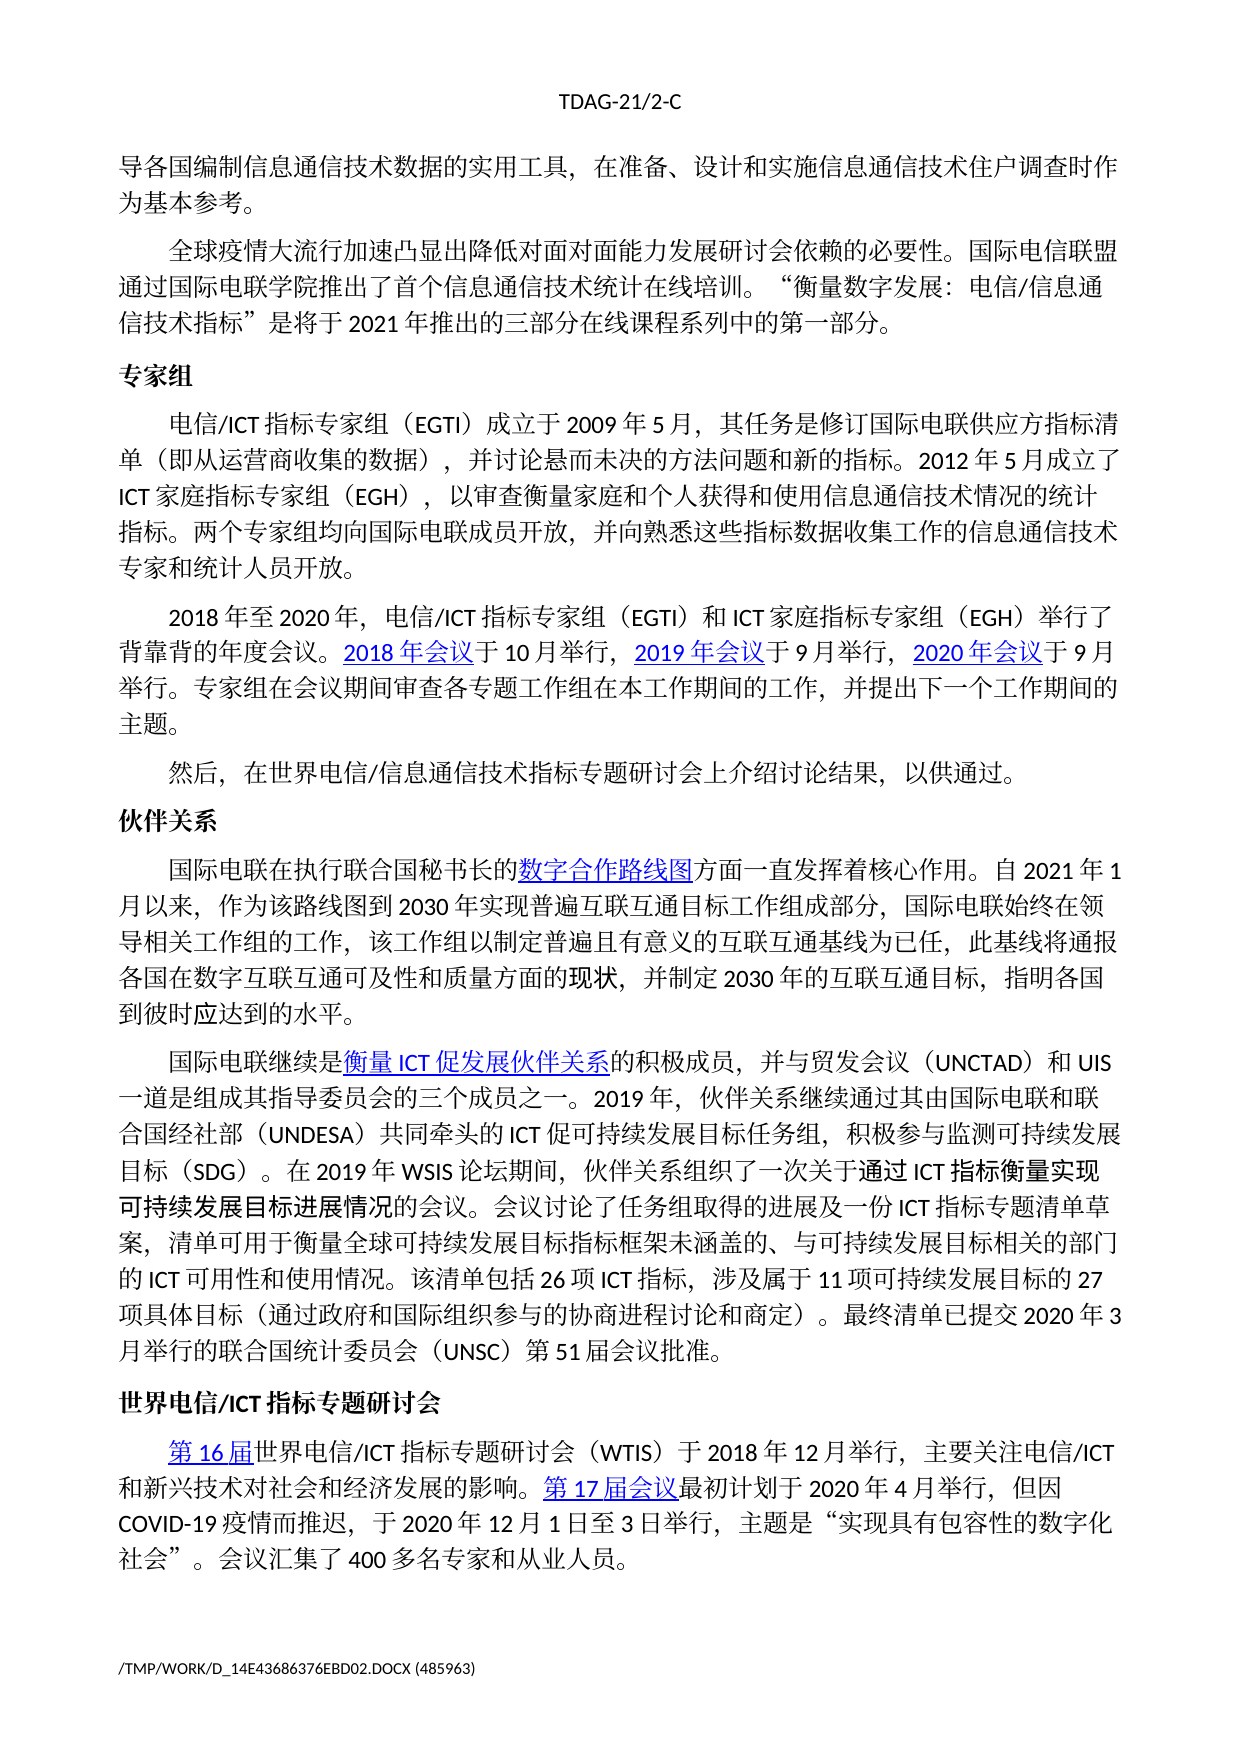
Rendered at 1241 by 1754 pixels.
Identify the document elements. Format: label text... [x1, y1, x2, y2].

subtitle 专家组 [118, 357, 1122, 392]
text 然后，在世界电信/信息通信技术指标专题研讨会上介绍讨论结果，以供通过。 [118, 753, 1122, 789]
text 第16届世界电信/ICT指标专题研讨会（WTIS）于2018年12月举行，主要关注电信/ICT和新兴技术对社会和经济发展的影响。第17届会议最初计划于2020年4月举行，但因COVID-19疫情而推迟，于2020年12月1日至3日举行，主题是“实现具有包容性的数字化社会”。会议汇集了400多名专家和从业人员。 [118, 1432, 1122, 1576]
subtitle 伙伴关系 [118, 802, 1122, 838]
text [118, 148, 1122, 219]
text 全球疫情大流行加速凸显出降低对面对面能力发展研讨会依赖的必要性。国际电信联盟通过国际电联学院推出了首个信息通信技术统计在线培训。“衡量数字发展：电信/信息通信技术指标”是将于2021年推出的三部分在线课程系列中的第一部分。 [118, 232, 1122, 340]
text 电信/ICT指标专家组（EGTI）成立于2009年5月，其任务是修订国际电联供应方指标清单（即从运营商收集的数据），并讨论悬而未决的方法问题和新的指标。2012年5月成立了ICT家庭指标专家组（EGH），以审查衡量家庭和个人获得和使用信息通信技术情况的统计指标。两个专家组均向国际电联成员开放，并向熟悉这些指标数据收集工作的信息通信技术专家和统计人员开放。 [118, 405, 1122, 585]
text 2018年至2020年，电信/ICT指标专家组（EGTI）和ICT家庭指标专家组（EGH）举行了背靠背的年度会议。2018年会议于10月举行，2019年会议于9月举行，2020年会议于9月举行。专家组在会议期间审查各专题工作组在本工作期间的工作，并提出下一个工作期间的主题。 [118, 597, 1122, 741]
subtitle 国际电联在执行联合国秘书长的数字合作路线图方面一直发挥着核心作用。自2021年1月以来，作为该路线图到2030年实现普遍互联互通目标工作组成部分，国际电联始终在领导相关工作组的工作，该工作组以制定普遍且有意义的互联互通基线为已任，此基线将通报各国在数字互联互通可及性和质量方面的现状，并制定2030年的互联互通目标，指明各国到彼时应达到的水平。 [118, 850, 1122, 1031]
subtitle 世界电信/ICT指标专题研讨会 [118, 1384, 1122, 1420]
text 国际电联继续是衡量ICT促发展伙伴关系的积极成员，并与贸发会议（UNCTAD）和UIS一道是组成其指导委员会的三个成员之一。2019年，伙伴关系继续通过其由国际电联和联合国经社部（UNDESA）共同牵头的ICT促可持续发展目标任务组，积极参与监测可持续发展目标（SDG）。在2019年WSIS论坛期间，伙伴关系组织了一次关于通过ICT指标衡量实现可持续发展目标进展情况的会议。会议讨论了任务组取得的进展及一份ICT指标专题清单草案，清单可用于衡量全球可持续发展目标指标框架未涵盖的、与可持续发展目标相关的部门的ICT可用性和使用情况。该清单包括26项ICT指标，涉及属于11项可持续发展目标的27项具体目标（通过政府和国际组织参与的协商进程讨论和商定）。最终清单已提交2020年3月举行的联合国统计委员会（UNSC）第51届会议批准。 [118, 1043, 1122, 1367]
